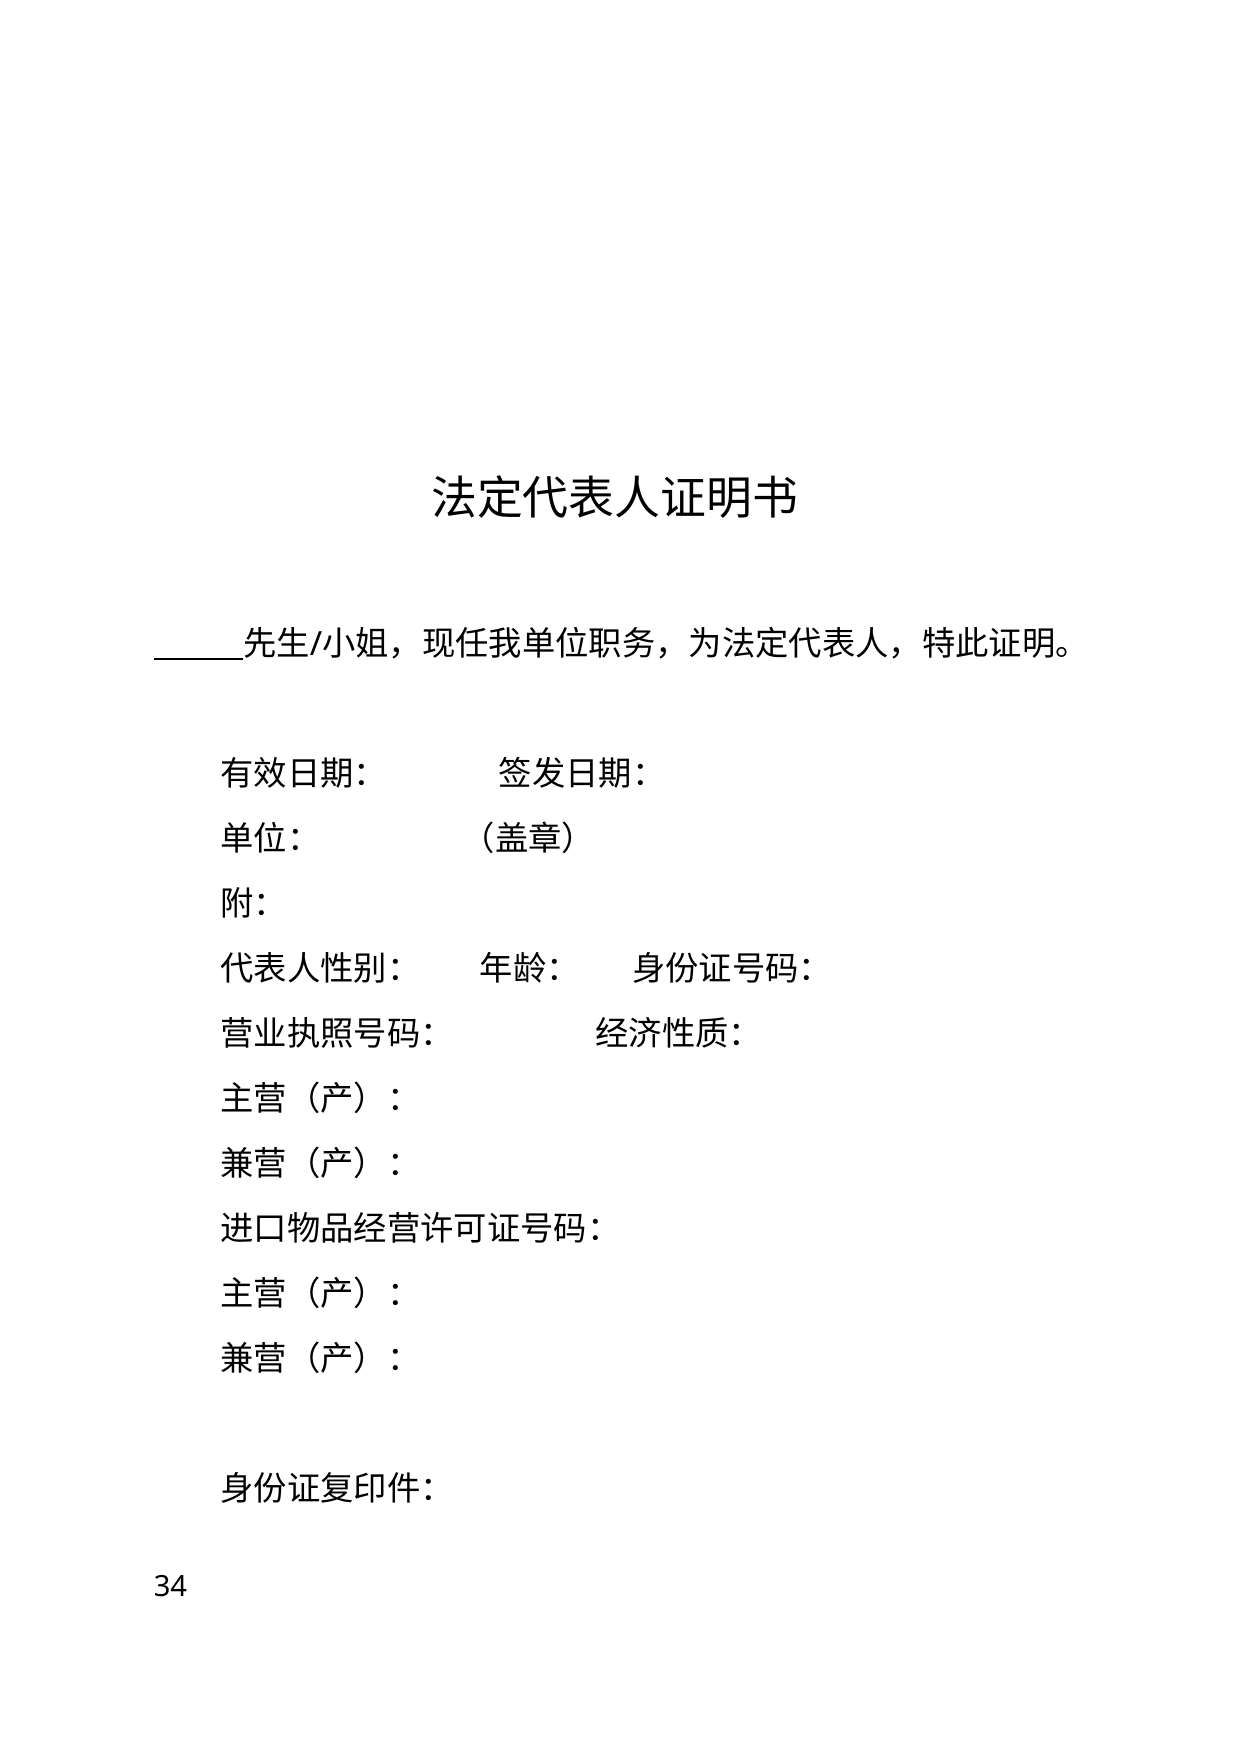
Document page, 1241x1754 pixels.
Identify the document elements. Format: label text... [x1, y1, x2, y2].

text 主营（产）： [153, 1258, 1075, 1323]
text 附： [153, 868, 1075, 933]
text 兼营（产）： [153, 1323, 1075, 1388]
text 主营（产）： [153, 1063, 1075, 1128]
text 法定代表人证明书 [153, 446, 1075, 543]
text 单位： （盖章） [153, 803, 1075, 868]
text 有效日期： 签发日期： [153, 738, 1075, 803]
text 兼营（产）： [153, 1128, 1075, 1193]
text 先生/小姐，现任我单位职务，为法定代表人，特此证明。 [153, 608, 1075, 673]
text 身份证复印件： [153, 1453, 1075, 1518]
text 进口物品经营许可证号码： [153, 1193, 1075, 1258]
text 营业执照号码： 经济性质： [153, 998, 1075, 1063]
text 代表人性别： 年龄： 身份证号码： [153, 933, 1075, 998]
